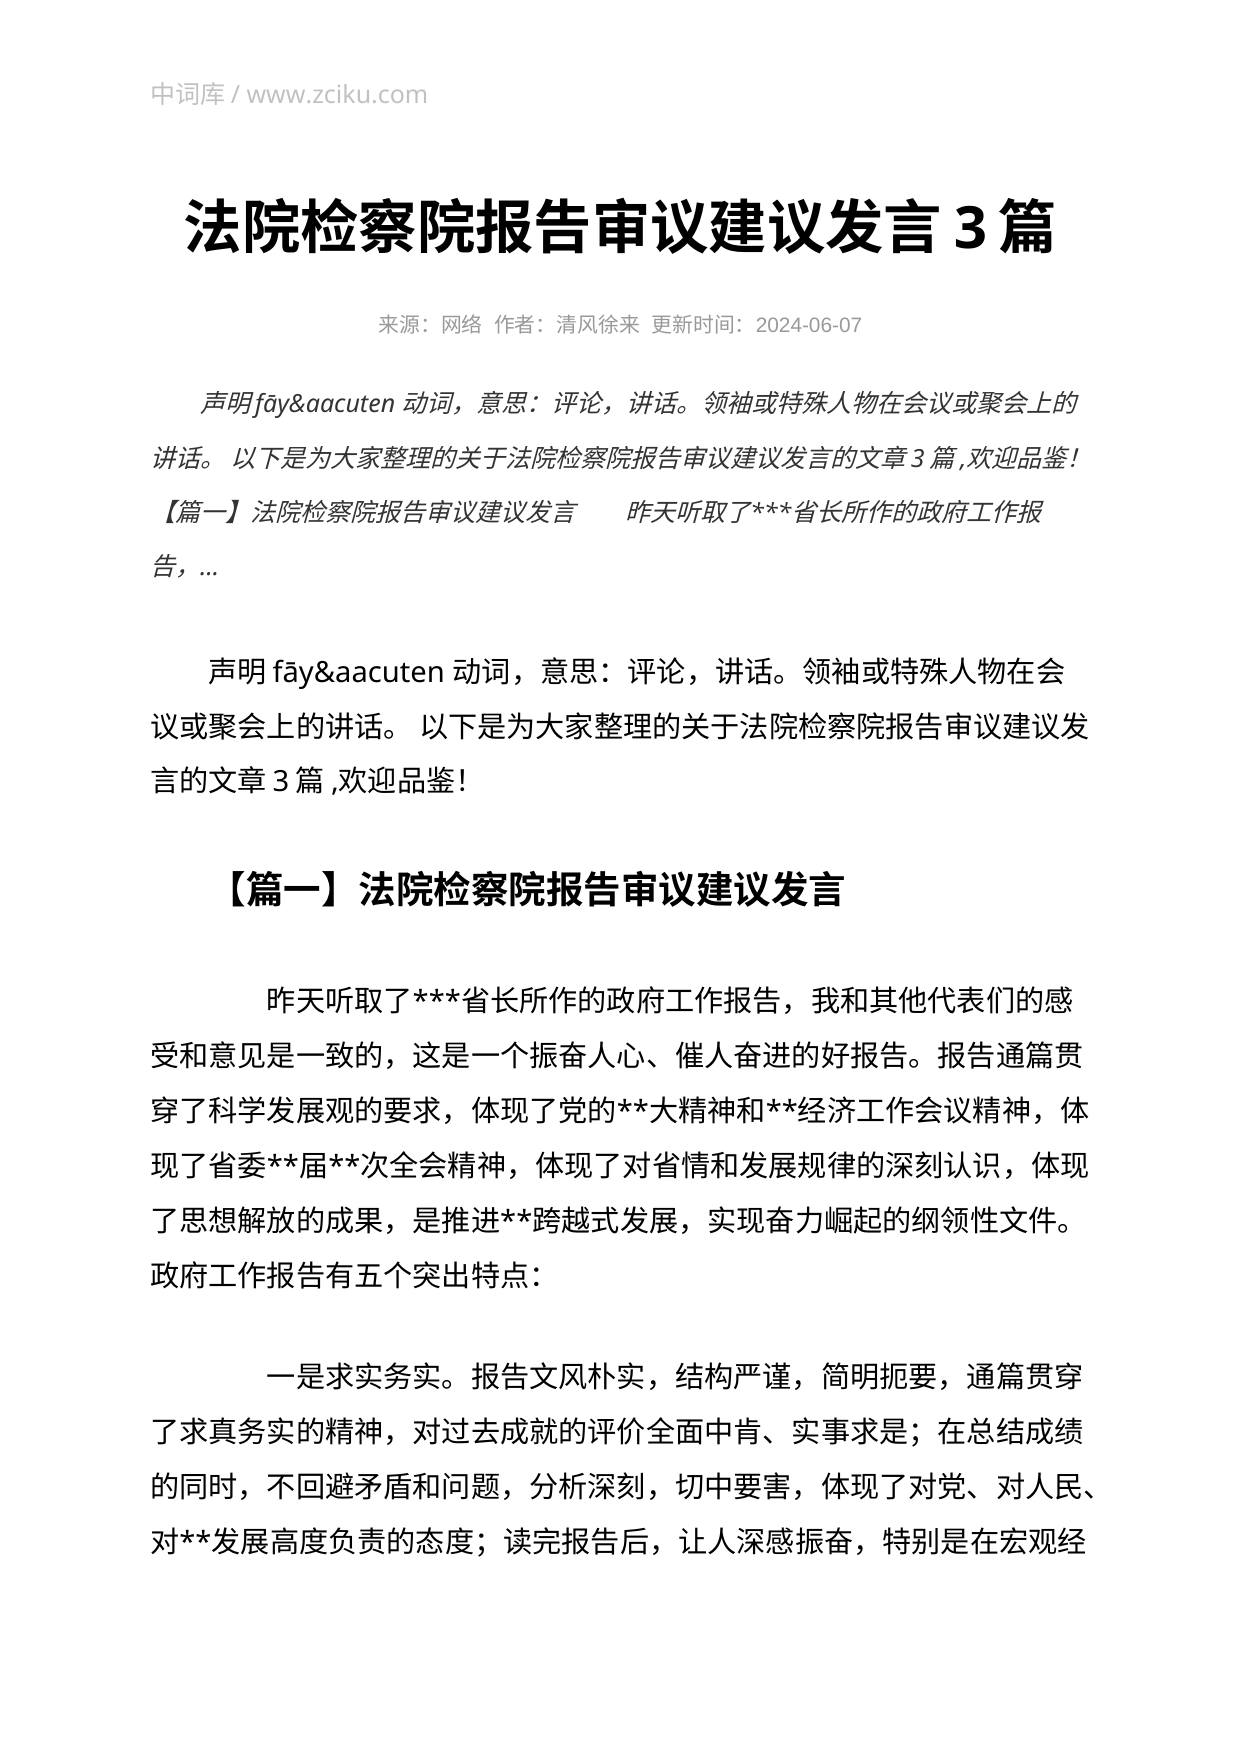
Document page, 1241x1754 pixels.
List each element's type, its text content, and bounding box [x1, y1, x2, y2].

text 来源：网络 作者：清风徐来 更新时间：2024-06-07 [150, 313, 1090, 337]
text 声明fāy&aacuten 动词，意思：评论，讲话。领袖或特殊人物在会议或聚会上的讲话。 以下是为大家整理的关于法院检察院报告审议建议发言的文章3篇 ,欢迎品鉴！ [150, 648, 1090, 800]
text 昨天听取了***省长所作的政府工作报告，我和其他代表们的感受和意见是一致的，这是一个振奋人心、催人奋进的好报告。报告通篇贯穿了科学发展观的要求，体现了党的**大精神和**经济工作会议精神，体现了省委**届**次全会精神，体现了对省情和发展规律的深刻认识，体现了思想解放的成果，是推进**跨越式发展，实现奋力崛起的纲领性文件。政府工作报告有五个突出特点： [150, 977, 1090, 1294]
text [150, 1354, 1090, 1561]
subtitle 法院检察院报告审议建议发言3篇 [150, 181, 1090, 266]
text 声明fāy&aacuten 动词，意思：评论，讲话。领袖或特殊人物在会议或聚会上的讲话。 以下是为大家整理的关于法院检察院报告审议建议发言的文章3篇 ,欢迎品鉴！【篇一】法院检察院报告审议建议发言 昨天听取了***省长所作的政府工作报告，... [150, 384, 1090, 583]
text 【篇一】法院检察院报告审议建议发言 [150, 860, 1090, 914]
